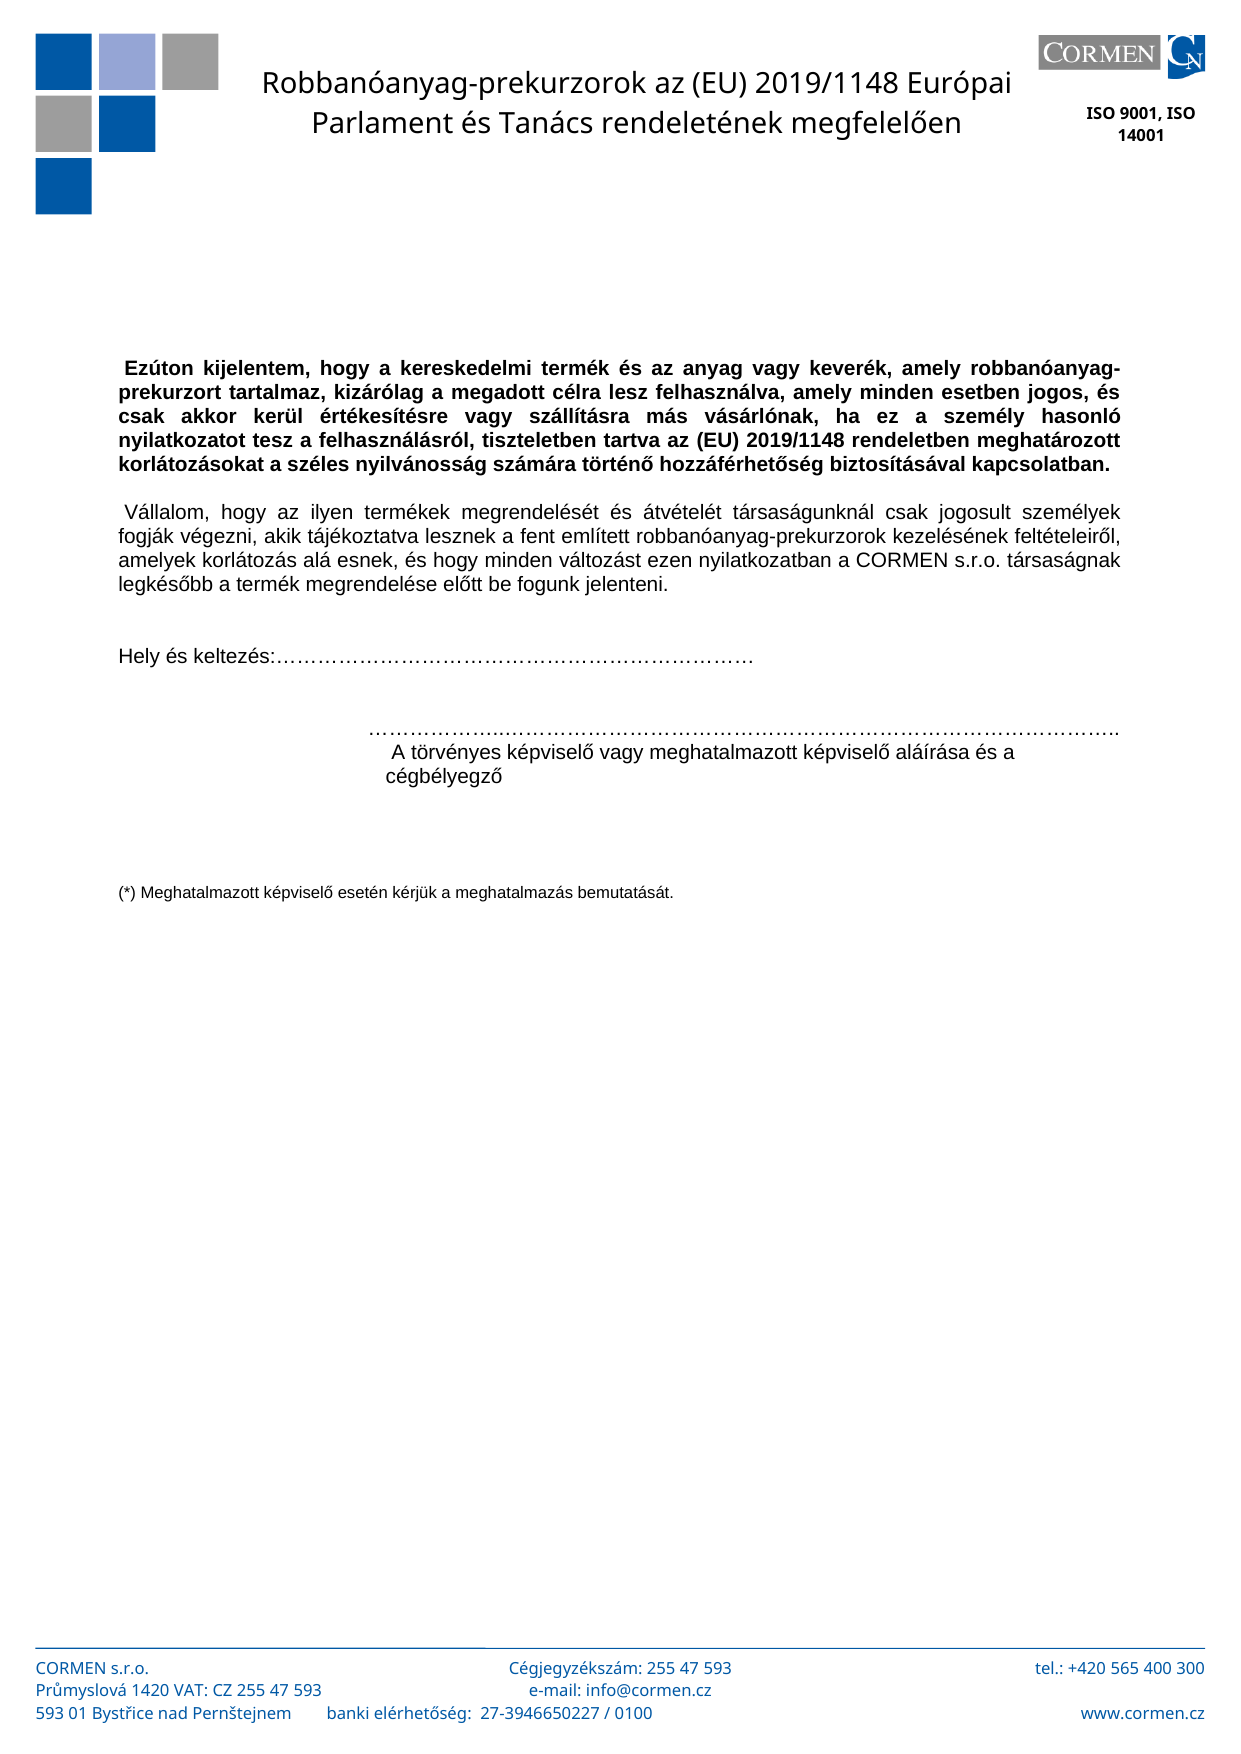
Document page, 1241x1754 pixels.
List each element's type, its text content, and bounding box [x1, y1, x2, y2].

picture [1038, 35, 1205, 79]
text (*) Meghatalmazott képviselő esetén kérjük a meghatalmazás bemutatását. [118, 883, 1122, 902]
text Hely és keltezés:…………………………………………………………… [118, 644, 1122, 668]
text ………………..…………………………………………………………………………….. [367, 716, 1122, 739]
text Vállalom, hogy az ilyen termékek megrendelését és átvételét társaságunknál csak jogosult személyek fogják végezni, akik tájékoztatva lesznek a fent említett robbanóanyag-prekurzorok kezelésének feltételeiről, amelyek korlátozás alá esnek, és hogy minden változást ezen nyilatkozatban a CORMEN s.r.o. társaságnak legkésőbb a termék megrendelése előtt be fogunk jelenteni. [118, 500, 1122, 596]
text A törvényes képviselő vagy meghatalmazott képviselő aláírása és a cégbélyegző [385, 739, 1122, 787]
text Ezúton kijelentem, hogy a kereskedelmi termék és az anyag vagy keverék, amely robbanóanyag-prekurzort tartalmaz, kizárólag a megadott célra lesz felhasználva, amely minden esetben jogos, és csak akkor kerül értékesítésre vagy szállításra más vásárlónak, ha ez a személy hasonló nyilatkozatot tesz a felhasználásról, tiszteletben tartva az (EU) 2019/1148 rendeletben meghatározott korlátozásokat a széles nyilvánosság számára történő hozzáférhetőség biztosításával kapcsolatban. [118, 356, 1122, 476]
